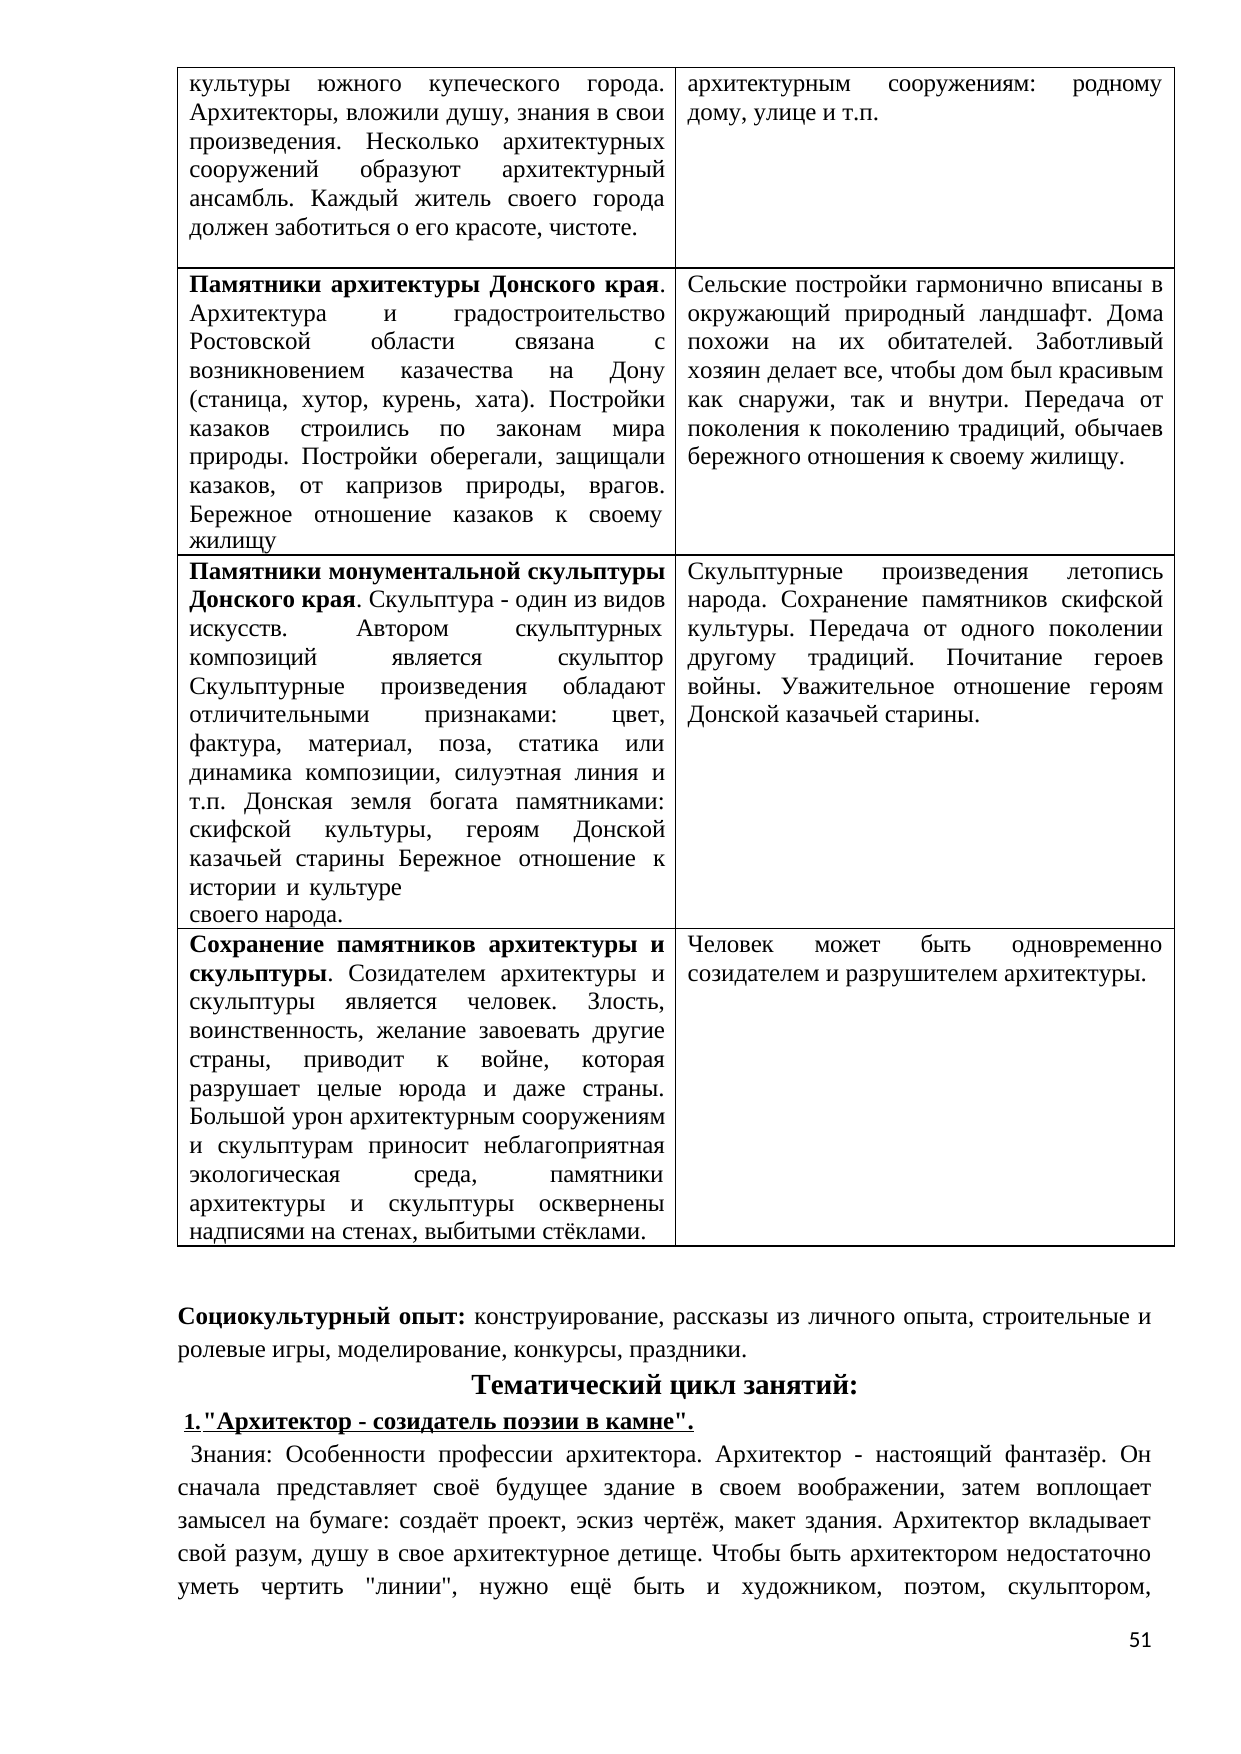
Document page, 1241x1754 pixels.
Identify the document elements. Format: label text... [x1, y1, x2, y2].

subtitle "Архитектор - созидатель поэзии в камне". [184, 1406, 1186, 1434]
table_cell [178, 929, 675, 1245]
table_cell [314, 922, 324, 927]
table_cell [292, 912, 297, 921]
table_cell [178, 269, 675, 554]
text Социокультурный опыт: конструирование, рассказы из личного опыта, строительные и ролевые игры, моделирование, конкурсы, праздники. [177, 1301, 1152, 1363]
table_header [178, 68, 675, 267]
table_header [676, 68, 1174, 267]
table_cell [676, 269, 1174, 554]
subtitle Тематический цикл занятий: [471, 1367, 1186, 1401]
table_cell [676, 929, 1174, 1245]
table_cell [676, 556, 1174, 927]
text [177, 1439, 1152, 1599]
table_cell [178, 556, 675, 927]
